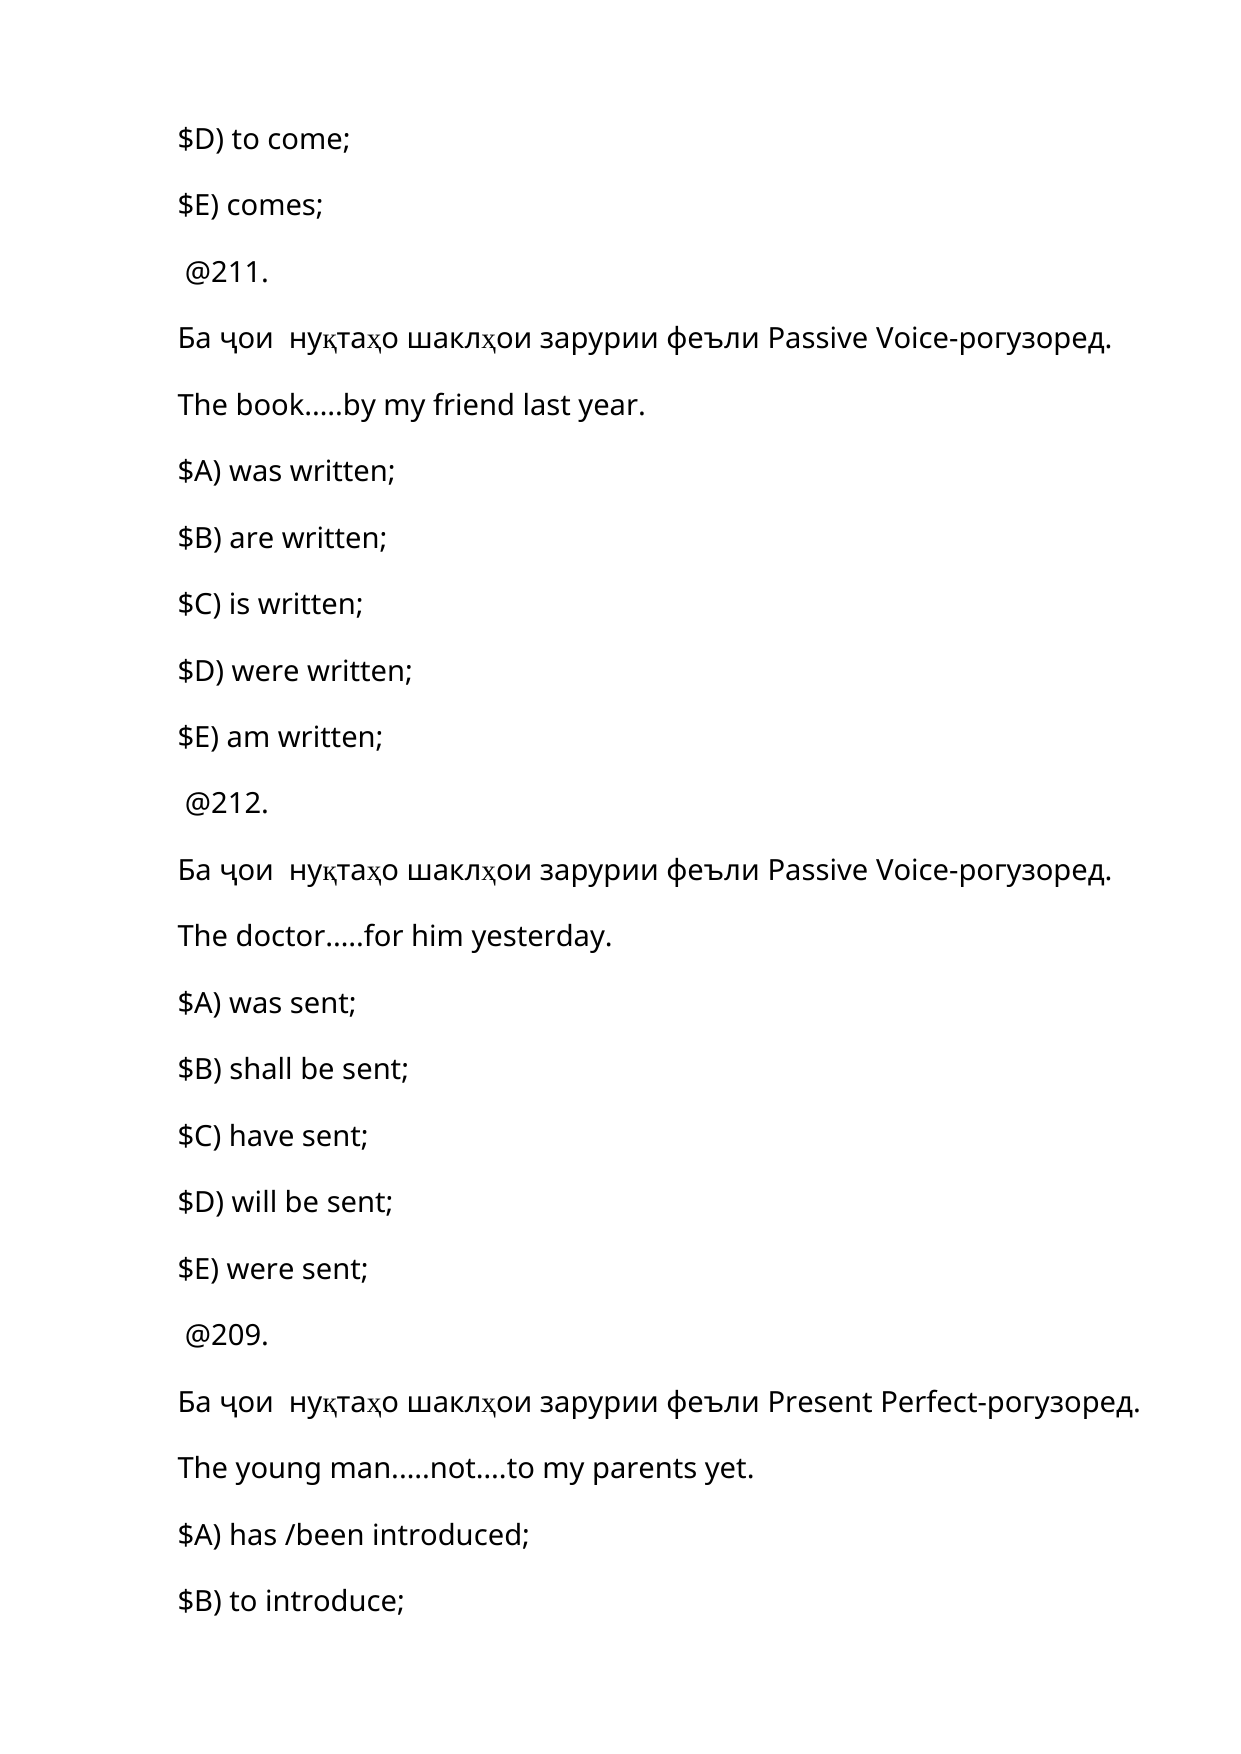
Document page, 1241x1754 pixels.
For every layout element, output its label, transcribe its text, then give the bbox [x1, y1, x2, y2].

text $D) were written; [177, 650, 1152, 689]
text $E) were sent; [177, 1248, 1152, 1288]
text @211. [177, 251, 1152, 291]
text $A) has /been introduced; [177, 1514, 1152, 1553]
text $C) have sent; [177, 1115, 1152, 1155]
text The doctor.….for him yesterday. [177, 916, 1152, 955]
text The young man.….not….to my parents yet. [177, 1447, 1152, 1487]
text $C) is written; [177, 583, 1152, 623]
text $A) was sent; [177, 982, 1152, 1022]
text $E) comes; [177, 184, 1152, 224]
text @212. [177, 783, 1152, 822]
text $D) to come; [177, 118, 1152, 158]
text $B) to introduce; [177, 1580, 1152, 1620]
text $D) will be sent; [177, 1181, 1152, 1221]
text Ба ҷои нуқтаҳо шаклҳои зарурии феъли Passive Voice-рогузоред. [177, 849, 1152, 889]
text $A) was written; [177, 450, 1152, 490]
text @209. [177, 1314, 1152, 1354]
text $E) am written; [177, 716, 1152, 756]
text Ба ҷои нуқтаҳо шаклҳои зарурии феъли Passive Voice-рогузоред. [177, 317, 1152, 357]
text $B) are written; [177, 517, 1152, 557]
text Ба ҷои нуқтаҳо шаклҳои зарурии феъли Present Perfect-рогузоред. [177, 1381, 1152, 1421]
text $B) shall be sent; [177, 1048, 1152, 1088]
text The book.….by my friend last year. [177, 384, 1152, 424]
